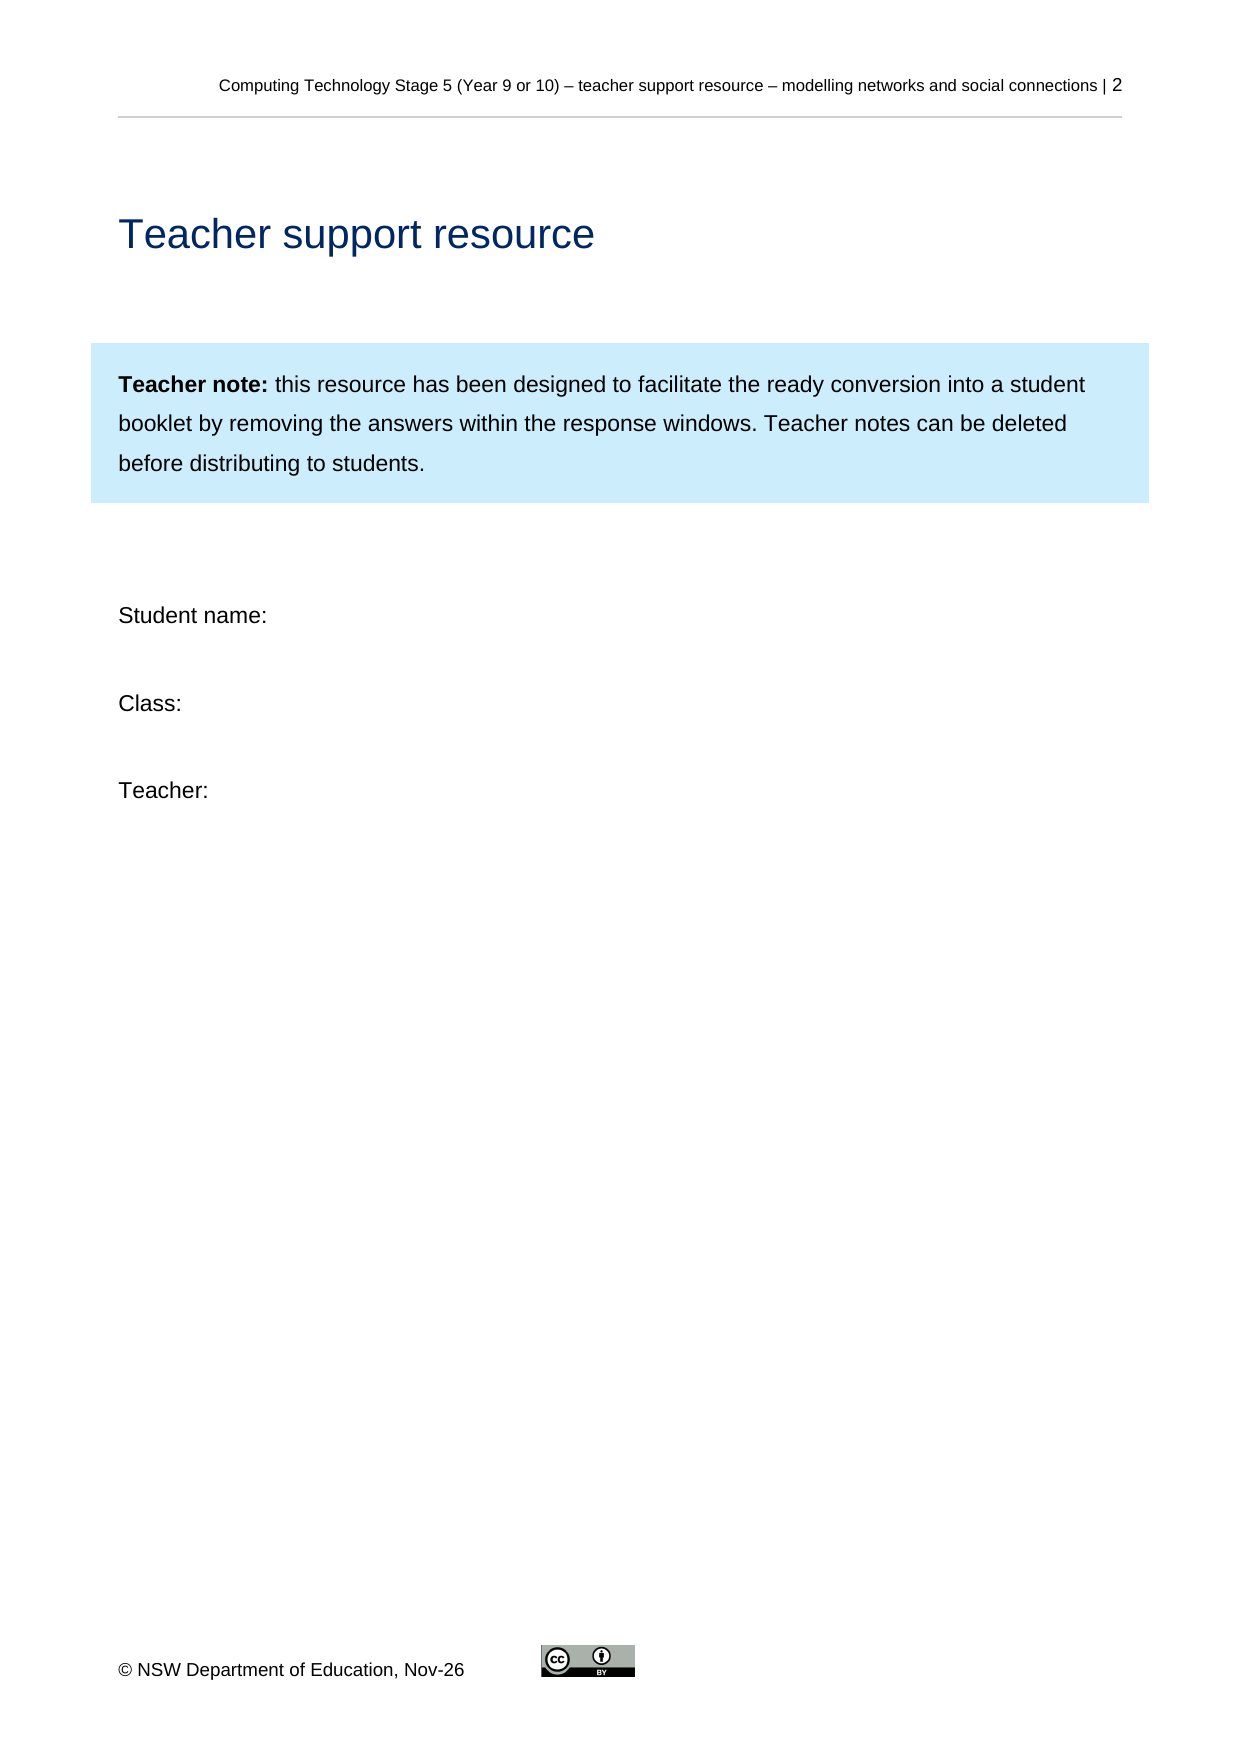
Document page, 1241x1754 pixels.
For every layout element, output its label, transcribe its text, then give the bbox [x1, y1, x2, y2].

subtitle Teacher support resource [118, 209, 1122, 257]
picture [541, 1645, 635, 1677]
text Teacher: [118, 728, 1122, 803]
text Teacher note: this resource has been designed to facilitate the ready conversion into a student booklet by removing the answers within the response windows. Teacher notes can be deleted before distributing to students. [97, 350, 1143, 497]
text Student name: [118, 553, 1122, 628]
text Class: [118, 641, 1122, 716]
